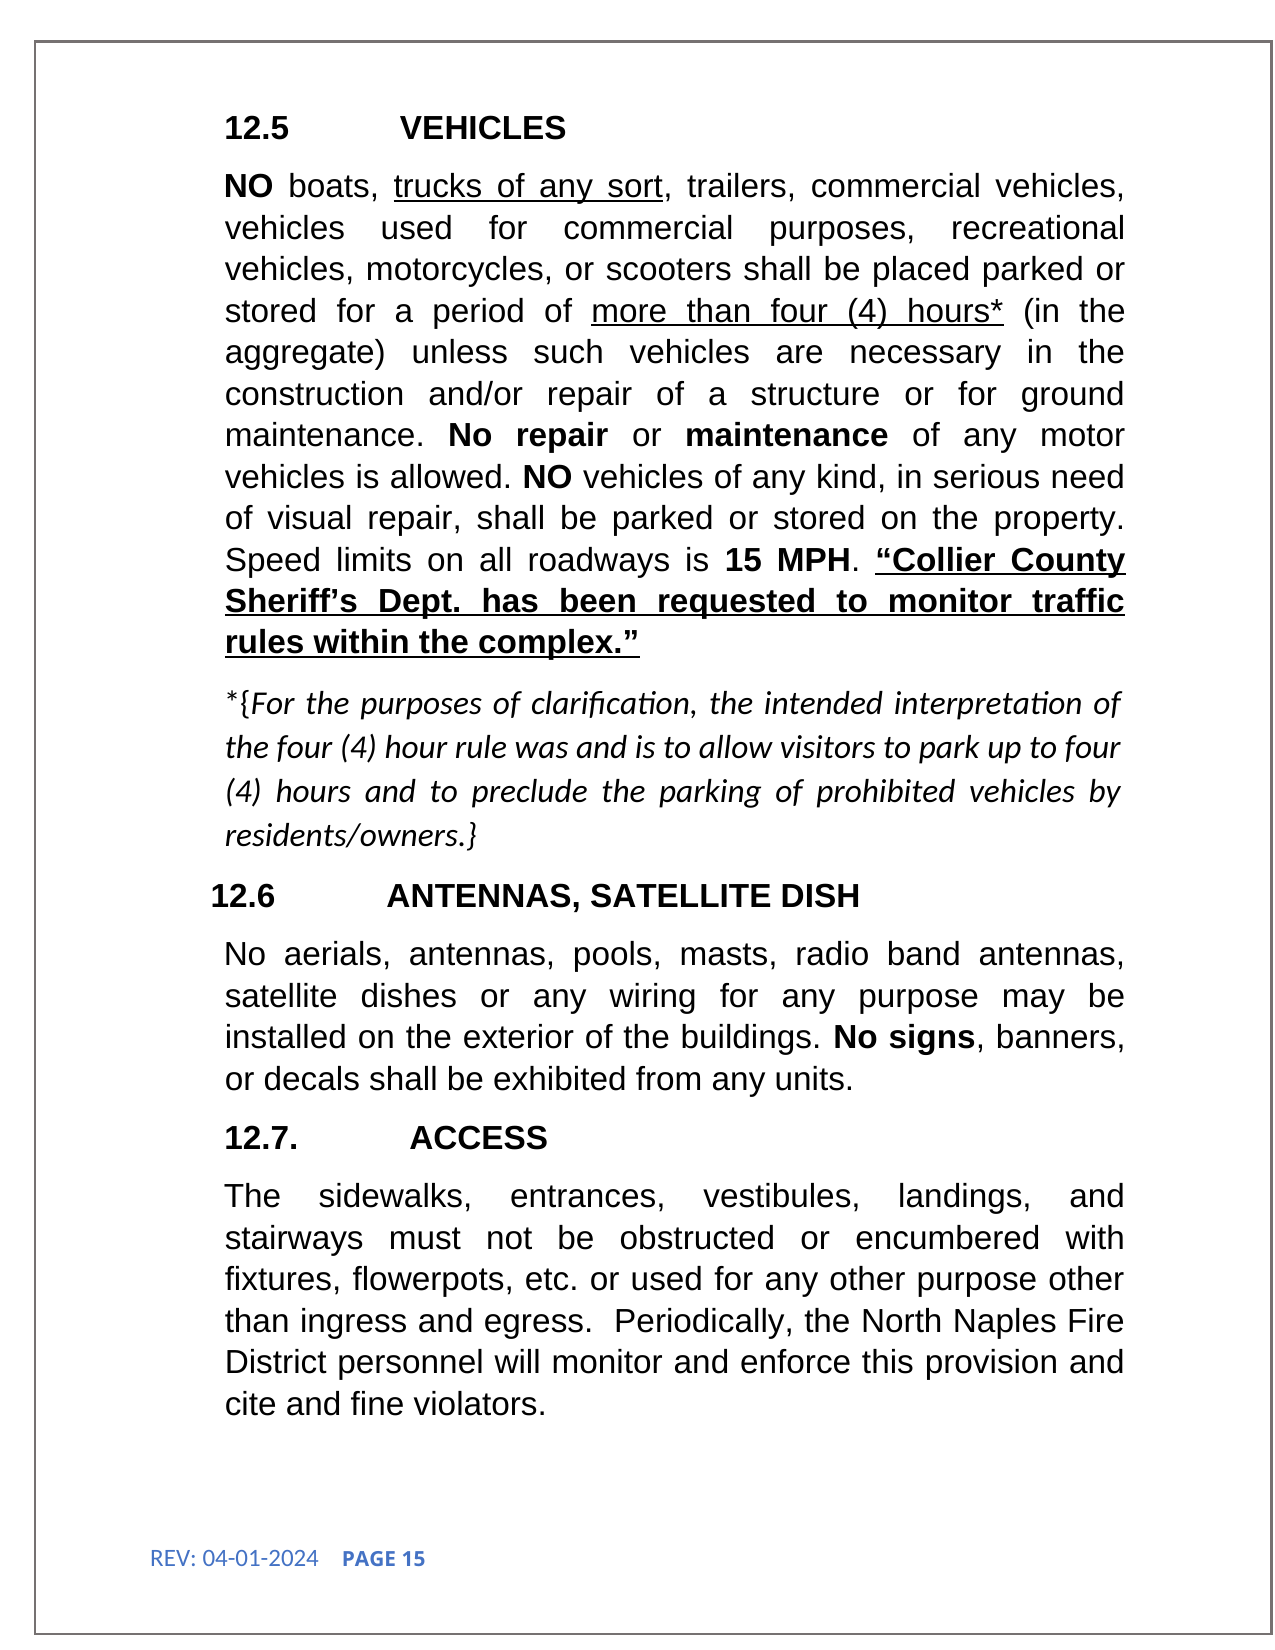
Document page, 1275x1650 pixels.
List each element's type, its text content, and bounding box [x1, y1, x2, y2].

text The sidewalks, entrances, vestibules, landings, and stairways must not be obstructed or encumbered with fixtures, flowerpots, etc. or used for any other purpose other than ingress and egress. Periodically, the North Naples Fire District personnel will monitor and enforce this provision and cite and fine violators. [223, 1177, 1126, 1422]
text NO boats, trucks of any sort, trailers, commercial vehicles, vehicles used for commercial purposes, recreational vehicles, motorcycles, or scooters shall be placed parked or stored for a period of more than four (4) hours* (in the aggregate) unless such vehicles are necessary in the construction and/or repair of a structure or for ground maintenance. No repair or maintenance of any motor vehicles is allowed. NO vehicles of any kind, in serious need of visual repair, shall be parked or stored on the property. Speed limits on all roadways is 15 MPH. “Collier County Sheriff’s Dept. has been requested to monitor traffic rules within the complex.” [223, 166, 1126, 661]
subtitle 12.5 VEHICLES [150, 108, 1125, 147]
text *{For the purposes of clarification, the intended interpretation of the four (4) hour rule was and is to allow visitors to park up to four (4) hours and to preclude the parking of prohibited vehicles by residents/owners.} [223, 682, 1126, 855]
text No aerials, antennas, pools, masts, radio band antennas, satellite dishes or any wiring for any purpose may be installed on the exterior of the buildings. No signs, banners, or decals shall be exhibited from any units. [223, 934, 1126, 1097]
subtitle 12.7. ACCESS [150, 1118, 1125, 1157]
subtitle 12.6 ANTENNAS, SATELLITE DISH [150, 876, 1125, 915]
